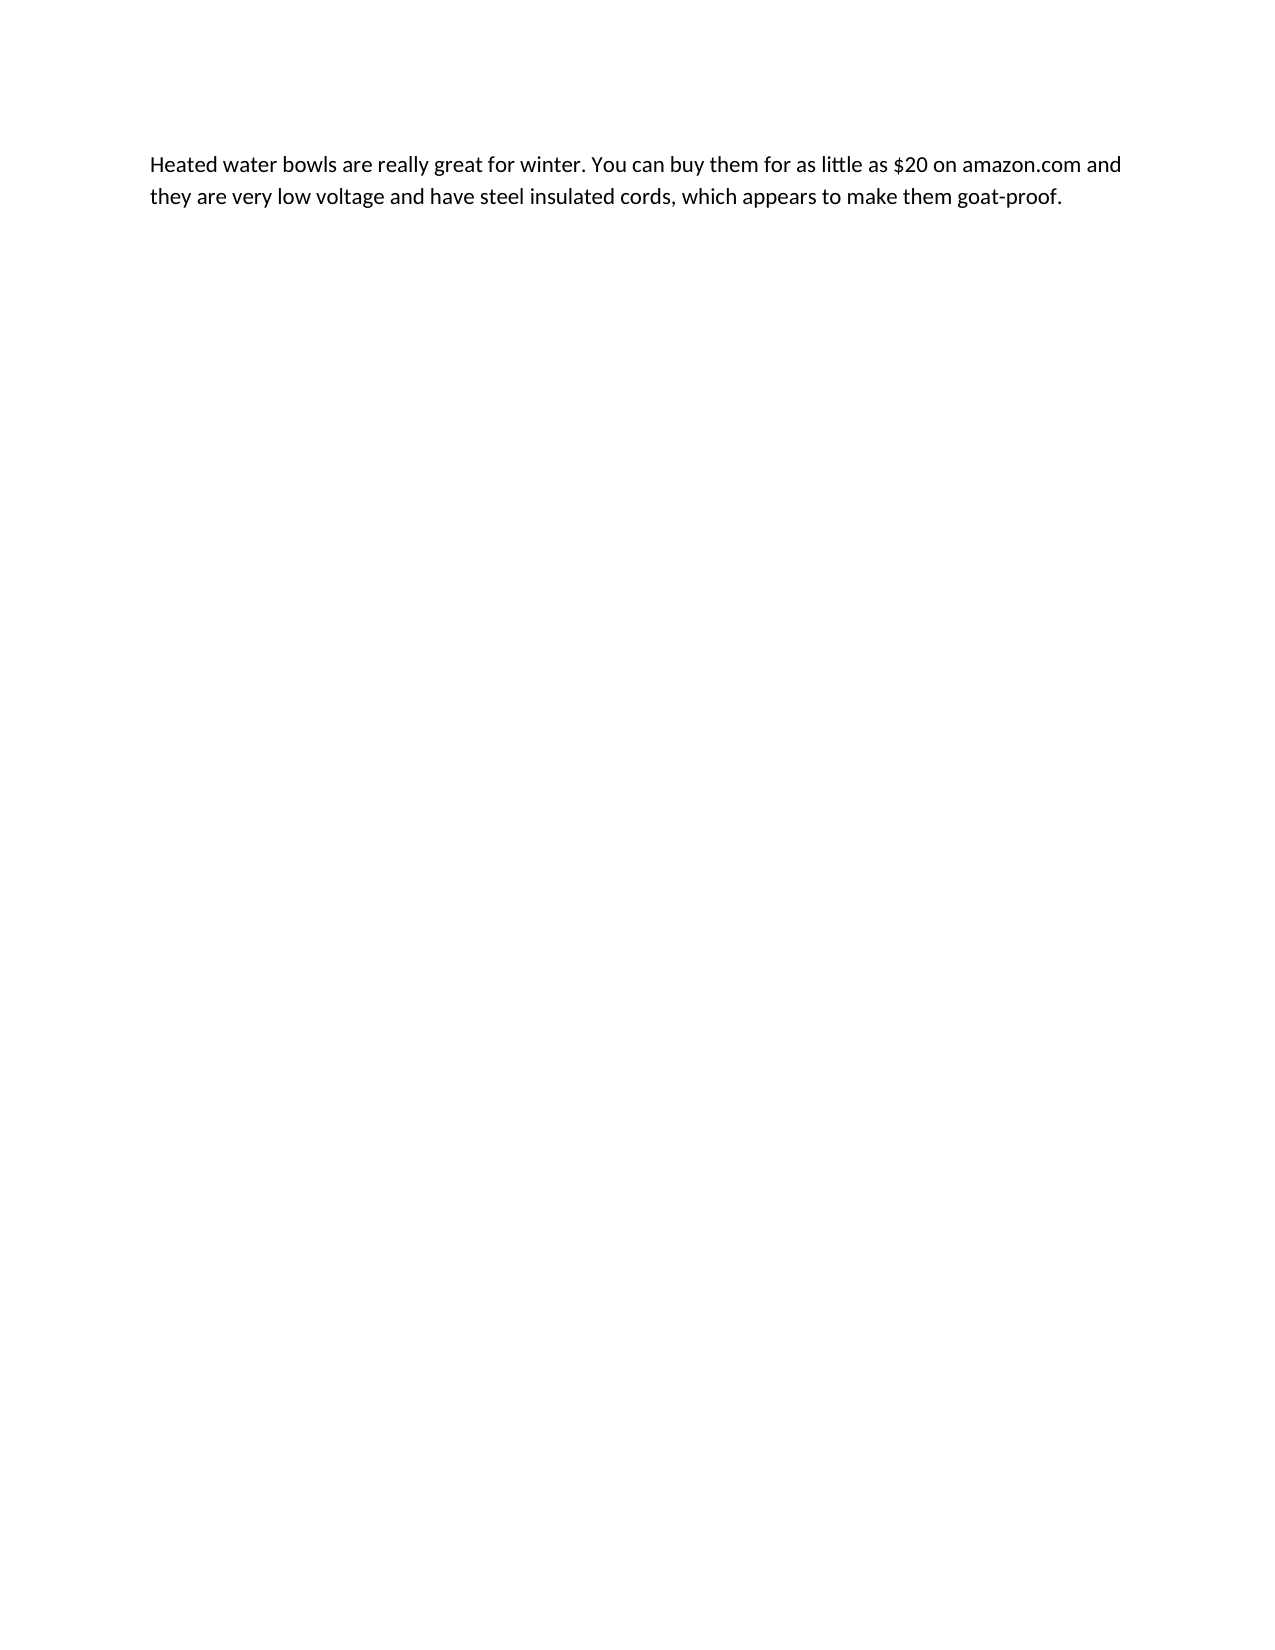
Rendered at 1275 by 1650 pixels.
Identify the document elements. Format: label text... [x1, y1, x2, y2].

text Heated water bowls are really great for winter. You can buy them for as little as $20 on amazon.com and they are very low voltage and have steel insulated cords, which appears to make them goat-proof. [150, 150, 1125, 210]
